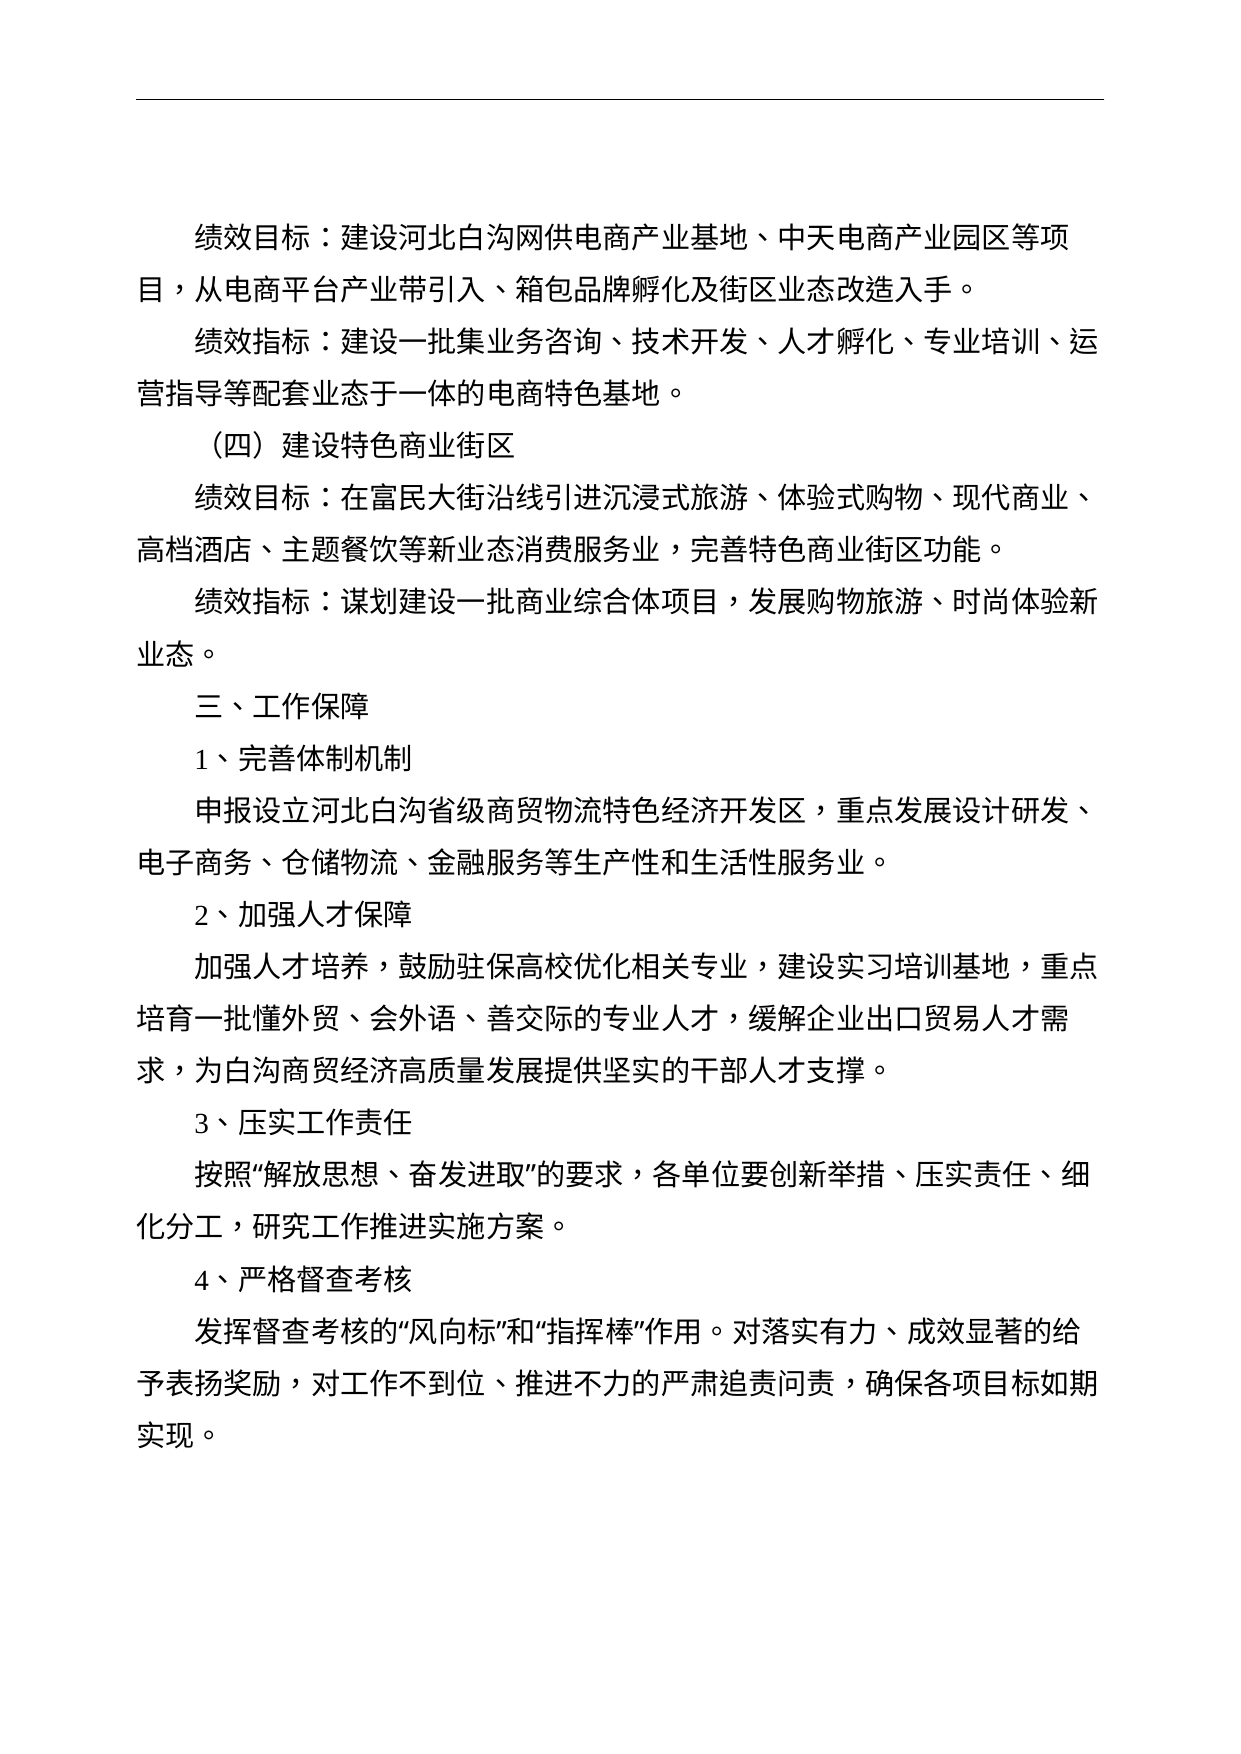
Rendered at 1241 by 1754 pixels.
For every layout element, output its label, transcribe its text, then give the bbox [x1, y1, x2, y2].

text 1、完善体制机制 [136, 727, 1104, 779]
text 三、工作保障 [136, 675, 1104, 727]
text （四）建设特色商业街区 [136, 415, 1104, 467]
text 加强人才培养，鼓励驻保高校优化相关专业，建设实习培训基地，重点培育一批懂外贸、会外语、善交际的专业人才，缓解企业出口贸易人才需求，为白沟商贸经济高质量发展提供坚实的干部人才支撑。 [136, 936, 1104, 1092]
text 按照“解放思想、奋发进取”的要求，各单位要创新举措、压实责任、细化分工，研究工作推进实施方案。 [136, 1144, 1104, 1248]
text 绩效指标：谋划建设一批商业综合体项目，发展购物旅游、时尚体验新业态。 [136, 571, 1104, 675]
text 绩效目标：建设河北白沟网供电商产业基地、中天电商产业园区等项目，从电商平台产业带引入、箱包品牌孵化及街区业态改造入手。 [136, 207, 1104, 311]
text 申报设立河北白沟省级商贸物流特色经济开发区，重点发展设计研发、电子商务、仓储物流、金融服务等生产性和生活性服务业。 [136, 779, 1104, 884]
text 2、加强人才保障 [136, 884, 1104, 936]
text 3、压实工作责任 [136, 1092, 1104, 1144]
text 发挥督查考核的“风向标”和“指挥棒”作用。对落实有力、成效显著的给予表扬奖励，对工作不到位、推进不力的严肃追责问责，确保各项目标如期实现。 [136, 1300, 1104, 1457]
text 绩效指标：建设一批集业务咨询、技术开发、人才孵化、专业培训、运营指导等配套业态于一体的电商特色基地。 [136, 311, 1104, 415]
text 绩效目标：在富民大街沿线引进沉浸式旅游、体验式购物、现代商业、高档酒店、主题餐饮等新业态消费服务业，完善特色商业街区功能。 [136, 467, 1104, 571]
text 4、严格督查考核 [136, 1248, 1104, 1300]
